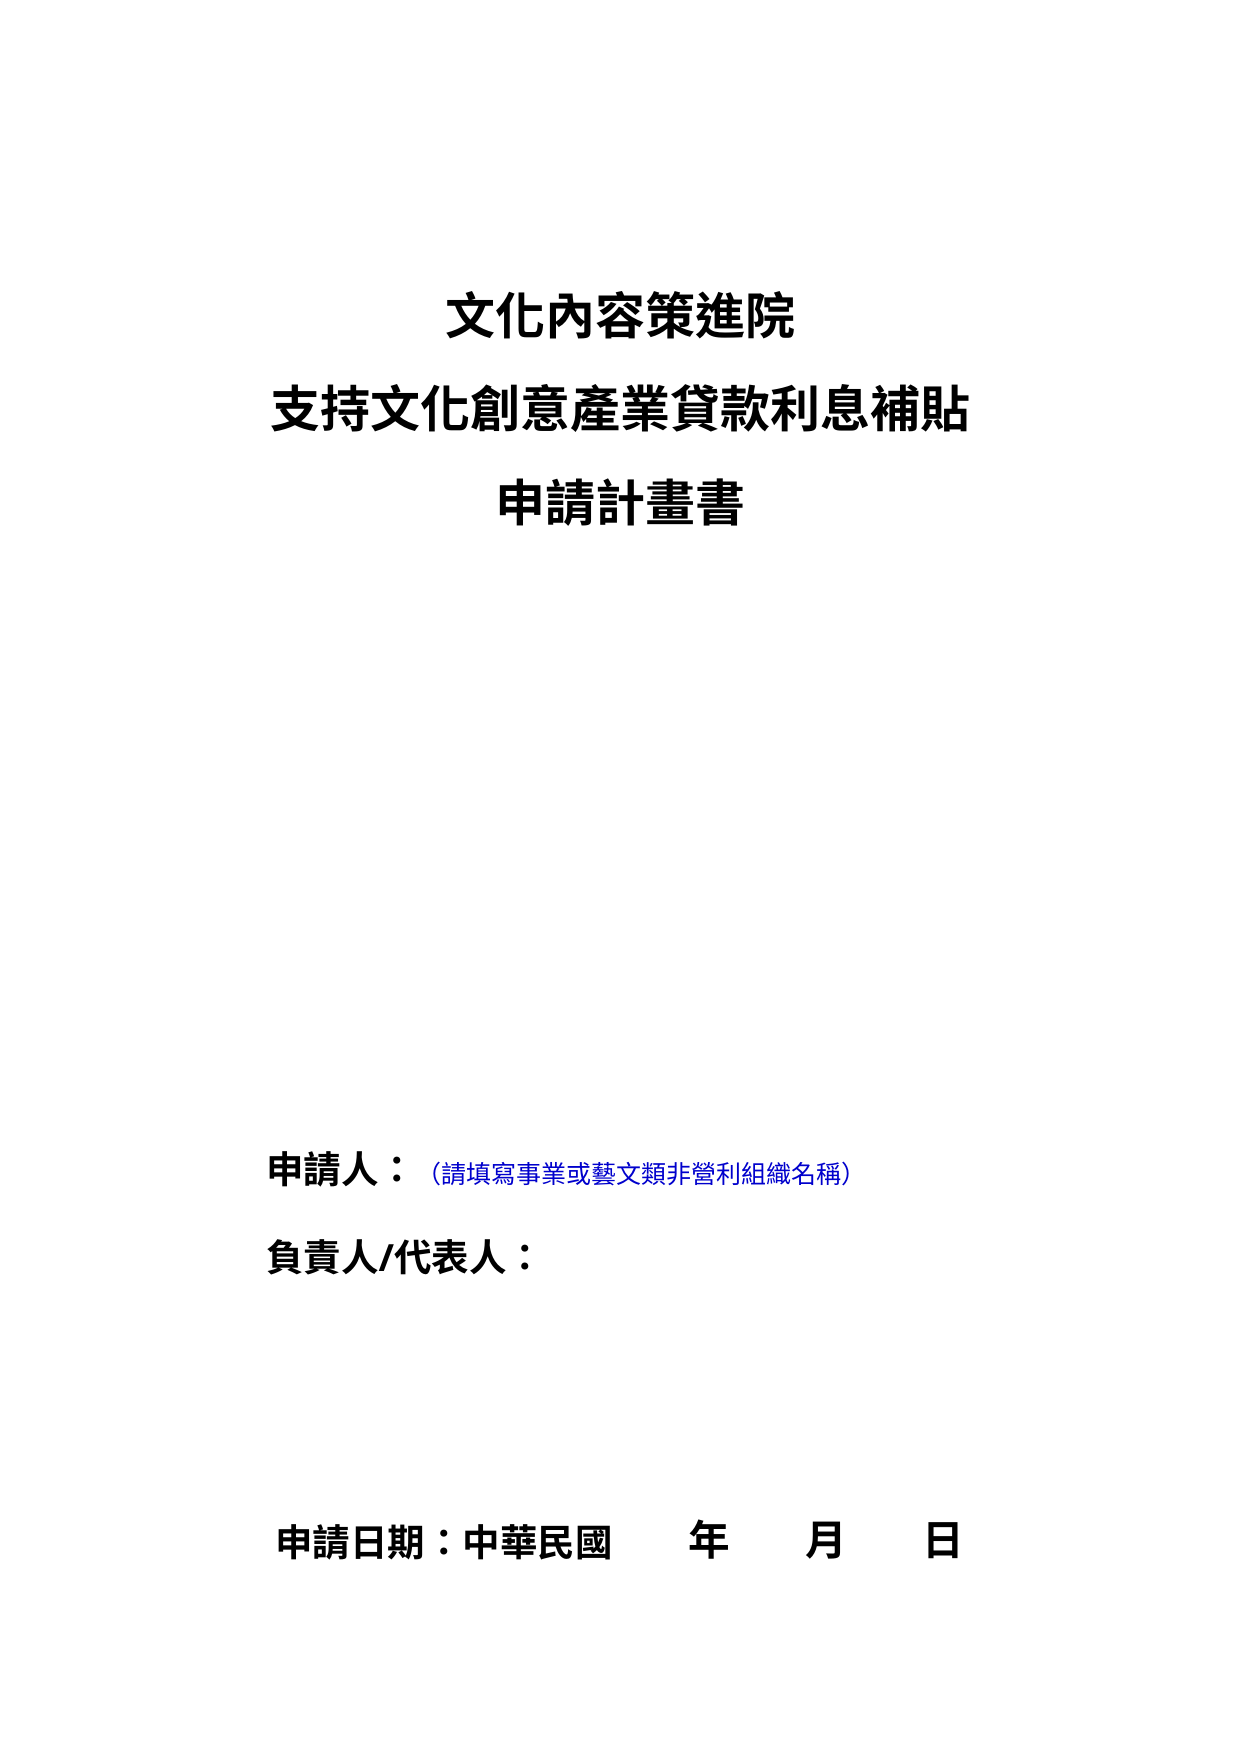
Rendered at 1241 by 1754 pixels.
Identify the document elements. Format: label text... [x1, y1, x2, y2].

text 申請日期：中華民國 年 月 日 [118, 1492, 1122, 1567]
text 支持文化創意產業貸款利息補貼 [118, 367, 1122, 442]
text 申請計畫書 [118, 461, 1122, 536]
text 文化內容策進院 [118, 276, 1122, 348]
text 申請人：（請填寫事業或藝文類非營利組織名稱） [266, 1130, 1122, 1205]
text 負責人/代表人： [266, 1217, 1122, 1292]
